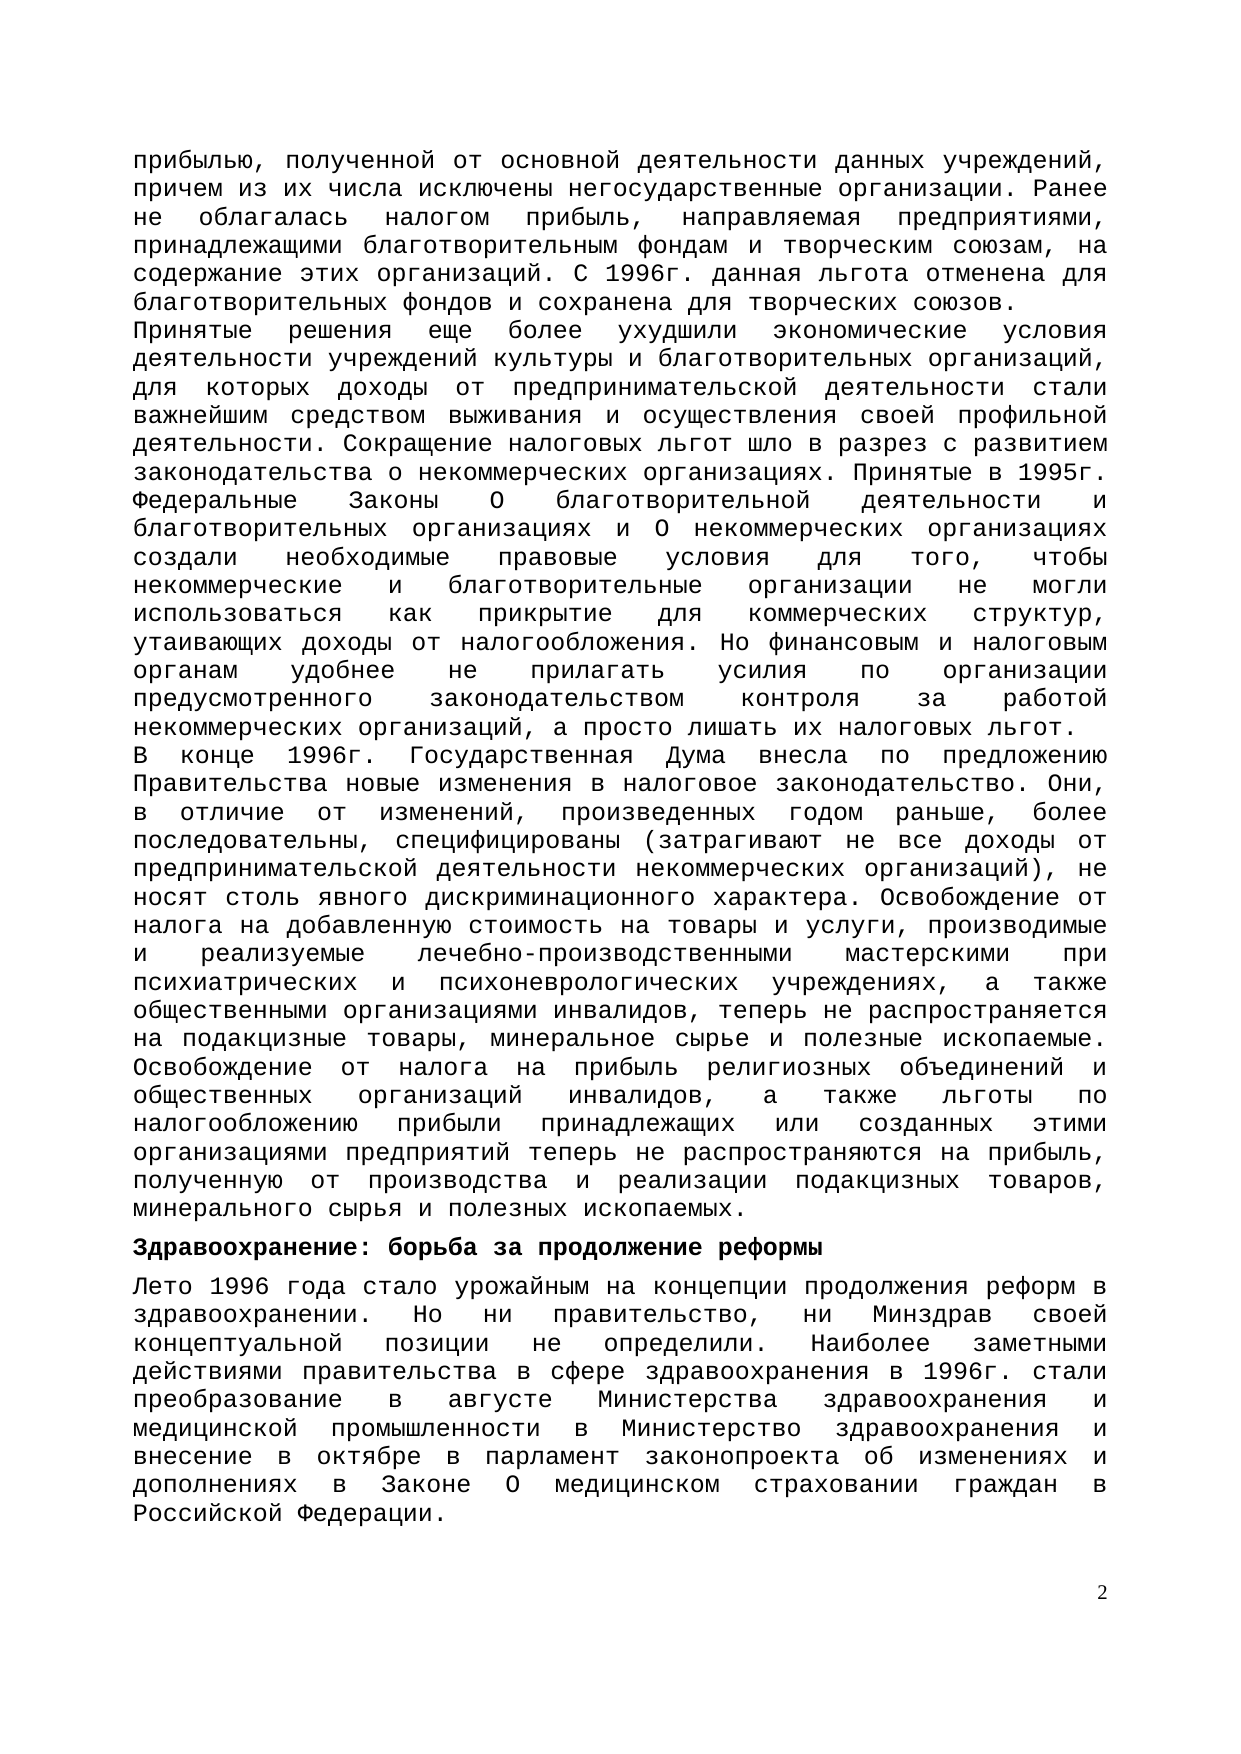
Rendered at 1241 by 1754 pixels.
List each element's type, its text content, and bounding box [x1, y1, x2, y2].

text В конце 1996г. Государственная Дума внесла по предложению Правительства новые изменения в налоговое законодательство. Они, в отличие от изменений, произведенных годом раньше, более последовательны, специфицированы (затрагивают не все доходы от предпринимательской деятельности некоммерческих организаций), не носят столь явного дискриминационного характера. Освобождение от налога на добавленную стоимость на товары и услуги, производимые и реализуемые лечебно-производственными мастерскими при психиатрических и психоневрологических учреждениях, а также общественными организациями инвалидов, теперь не распространяется на подакцизные товары, минеральное сырье и полезные ископаемые. Освобождение от налога на прибыль религиозных объединений и общественных организаций инвалидов, а также льготы по налогообложению прибыли принадлежащих или созданных этими организациями предприятий теперь не распространяются на прибыль, полученную от производства и реализации подакцизных товаров, минерального сырья и полезных ископаемых. [133, 743, 1108, 1224]
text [133, 148, 1108, 318]
text Здравоохранение: борьба за продолжение реформы [133, 1235, 1108, 1263]
text Принятые решения еще более ухудшили экономические условия деятельности учреждений культуры и благотворительных организаций, для которых доходы от предпринимательской деятельности стали важнейшим средством выживания и осуществления своей профильной деятельности. Сокращение налоговых льгот шло в разрез с развитием законодательства о некоммерческих организациях. Принятые в 1995г. Федеральные Законы О благотворительной деятельности и благотворительных организациях и О некоммерческих организациях создали необходимые правовые условия для того, чтобы некоммерческие и благотворительные организации не могли использоваться как прикрытие для коммерческих структур, утаивающих доходы от налогообложения. Но финансовым и налоговым органам удобнее не прилагать усилия по организации предусмотренного законодательством контроля за работой некоммерческих организаций, а просто лишать их налоговых льгот. [133, 318, 1108, 743]
text Лето 1996 года стало урожайным на концепции продолжения реформ в здравоохранении. Но ни правительство, ни Минздрав своей концептуальной позиции не определили. Наиболее заметными действиями правительства в сфере здравоохранения в 1996г. стали преобразование в августе Министерства здравоохранения и медицинской промышленности в Министерство здравоохранения и внесение в октябре в парламент законопроекта об изменениях и дополнениях в Законе О медицинском страховании граждан в Российской Федерации. [133, 1273, 1108, 1528]
